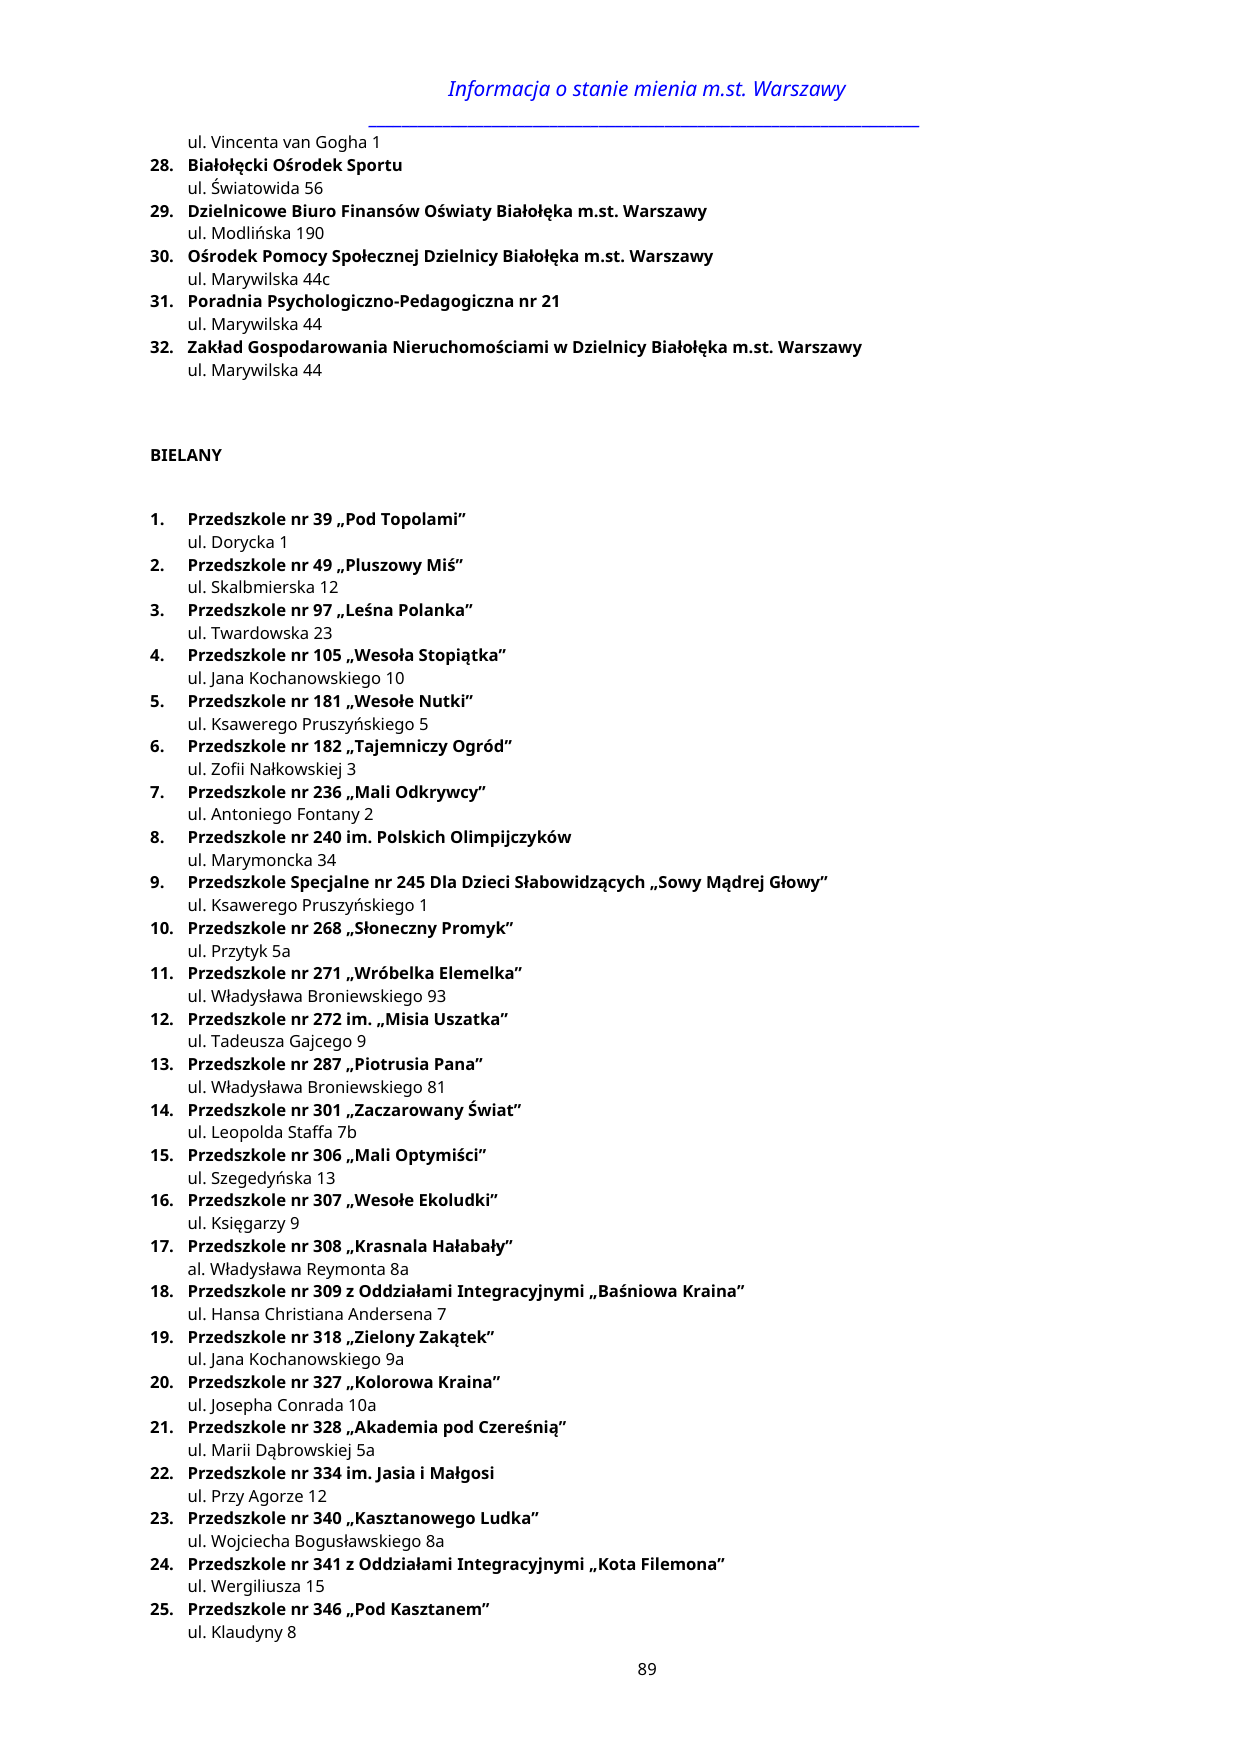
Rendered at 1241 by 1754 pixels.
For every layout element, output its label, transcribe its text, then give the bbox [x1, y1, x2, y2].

text ul. Wojciecha Bogusławskiego 8a [187, 1529, 1144, 1552]
text ul. Josepha Conrada 10a [187, 1393, 1144, 1416]
list Przedszkole nr 328 „Akademia pod Czereśnią” [150, 1416, 1144, 1439]
list Przedszkole nr 97 „Leśna Polanka” [150, 598, 1144, 621]
list Przedszkole nr 287 „Piotrusia Pana” [150, 1053, 1144, 1075]
text ul. Zofii Nałkowskiej 3 [187, 757, 1144, 780]
text ul. Marywilska 44 [187, 358, 1144, 381]
list Przedszkole nr 318 „Zielony Zakątek” [150, 1325, 1144, 1348]
list Dzielnicowe Biuro Finansów Oświaty Białołęka m.st. Warszawy [150, 199, 1144, 222]
text ul. Twardowska 23 [187, 621, 1144, 644]
list Przedszkole nr 272 im. „Misia Uszatka” [150, 1007, 1144, 1030]
list Zakład Gospodarowania Nieruchomościami w Dzielnicy Białołęka m.st. Warszawy [150, 335, 1144, 358]
list Przedszkole nr 240 im. Polskich Olimpijczyków [150, 826, 1144, 848]
list Przedszkole nr 271 „Wróbelka Elemelka” [150, 962, 1144, 984]
list Przedszkole nr 308 „Krasnala Hałabały” [150, 1234, 1144, 1257]
text ul. Księgarzy 9 [187, 1212, 1144, 1234]
list Przedszkole nr 307 „Wesołe Ekoludki” [150, 1189, 1144, 1212]
list Przedszkole nr 105 „Wesoła Stopiątka” [150, 644, 1144, 667]
text ul. Światowida 56 [187, 176, 1144, 199]
list Przedszkole nr 334 im. Jasia i Małgosi [150, 1461, 1144, 1484]
text BIELANY [150, 443, 1144, 466]
text ul. Władysława Broniewskiego 93 [187, 984, 1144, 1007]
list Przedszkole nr 306 „Mali Optymiści” [150, 1143, 1144, 1166]
list Przedszkole nr 49 „Pluszowy Miś” [150, 553, 1144, 576]
list Przedszkole nr 341 z Oddziałami Integracyjnymi „Kota Filemona” [150, 1552, 1144, 1575]
text ul. Tadeusza Gajcego 9 [187, 1030, 1144, 1053]
text ul. Wergiliusza 15 [187, 1575, 1144, 1598]
list Przedszkole nr 340 „Kasztanowego Ludka” [150, 1507, 1144, 1529]
list Ośrodek Pomocy Społecznej Dzielnicy Białołęka m.st. Warszawy [150, 244, 1144, 267]
text ul. Vincenta van Gogha 1 [187, 131, 1144, 154]
text ul. Ksawerego Pruszyńskiego 1 [187, 894, 1144, 916]
text ul. Szegedyńska 13 [187, 1166, 1144, 1189]
text ul. Antoniego Fontany 2 [187, 803, 1144, 826]
text ul. Władysława Broniewskiego 81 [187, 1075, 1144, 1098]
text ul. Marymoncka 34 [187, 848, 1144, 871]
text ul. Skalbmierska 12 [187, 576, 1144, 598]
text ul. Marywilska 44 [187, 313, 1144, 335]
list Przedszkole nr 346 „Pod Kasztanem” [150, 1598, 1144, 1620]
text ul. Przytyk 5a [187, 939, 1144, 962]
list Przedszkole nr 181 „Wesołe Nutki” [150, 689, 1144, 712]
text al. Władysława Reymonta 8a [187, 1257, 1144, 1280]
text ul. Dorycka 1 [187, 530, 1144, 553]
text ul. Ksawerego Pruszyńskiego 5 [187, 712, 1144, 735]
text ul. Leopolda Staffa 7b [187, 1121, 1144, 1143]
text ul. Klaudyny 8 [187, 1620, 1144, 1643]
list Przedszkole nr 301 „Zaczarowany Świat” [150, 1098, 1144, 1121]
list Przedszkole nr 236 „Mali Odkrywcy” [150, 780, 1144, 803]
text ul. Jana Kochanowskiego 9a [187, 1348, 1144, 1371]
list Białołęcki Ośrodek Sportu [150, 154, 1144, 176]
text ul. Modlińska 190 [187, 222, 1144, 244]
list Poradnia Psychologiczno-Pedagogiczna nr 21 [150, 290, 1144, 313]
text ul. Jana Kochanowskiego 10 [187, 667, 1144, 689]
text ul. Hansa Christiana Andersena 7 [187, 1302, 1144, 1325]
list Przedszkole nr 309 z Oddziałami Integracyjnymi „Baśniowa Kraina” [150, 1280, 1144, 1302]
list Przedszkole nr 39 „Pod Topolami” [150, 508, 1144, 530]
list Przedszkole nr 327 „Kolorowa Kraina” [150, 1371, 1144, 1393]
list Przedszkole nr 268 „Słoneczny Promyk” [150, 916, 1144, 939]
text ul. Marywilska 44c [187, 267, 1144, 290]
text ul. Marii Dąbrowskiej 5a [187, 1439, 1144, 1461]
list Przedszkole Specjalne nr 245 Dla Dzieci Słabowidzących „Sowy Mądrej Głowy” [150, 871, 1144, 894]
text ul. Przy Agorze 12 [187, 1484, 1144, 1507]
list Przedszkole nr 182 „Tajemniczy Ogród” [150, 735, 1144, 757]
